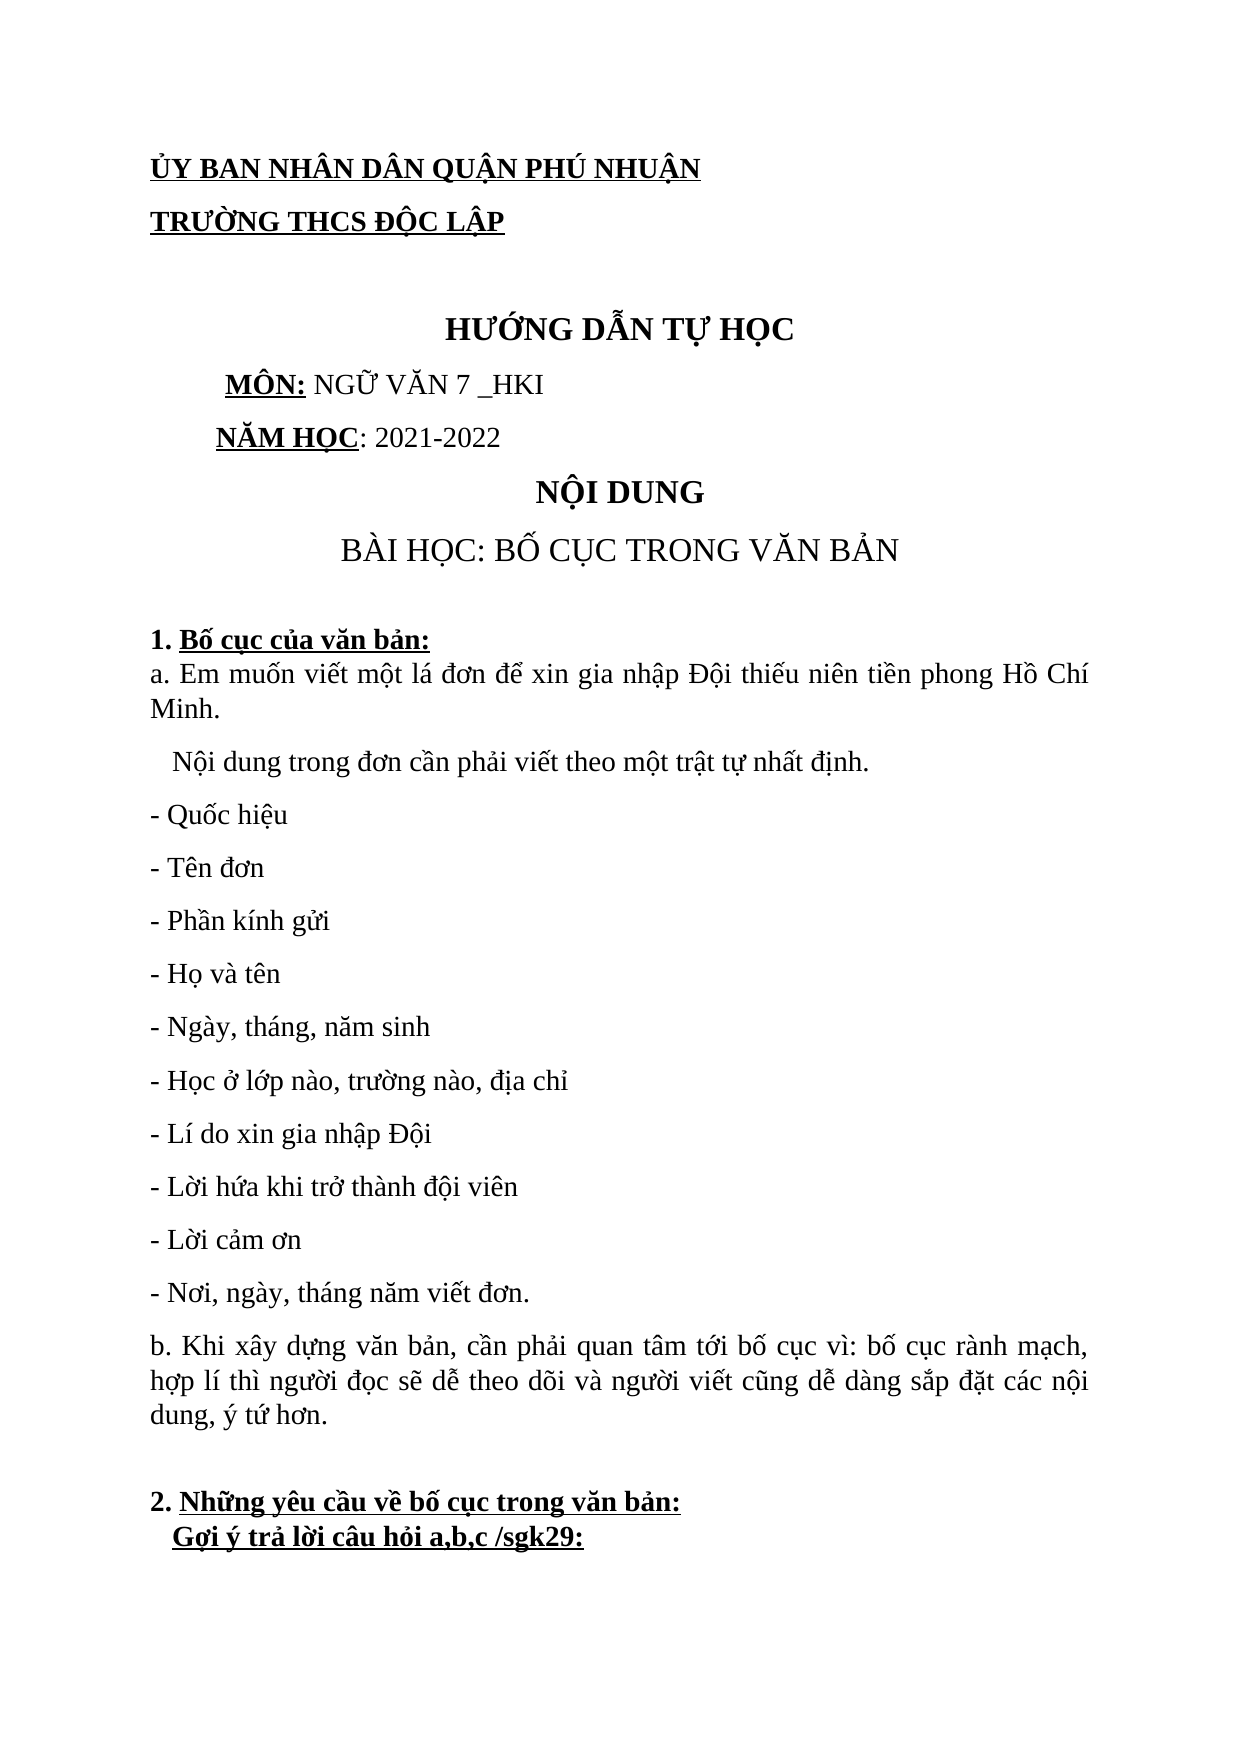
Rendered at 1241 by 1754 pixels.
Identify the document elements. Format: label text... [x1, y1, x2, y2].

text NĂM HỌC: 2021-2022 [150, 419, 1090, 454]
text - Nơi, ngày, tháng năm viết đơn. [150, 1274, 1090, 1309]
text - Phần kính gửi [150, 902, 1090, 937]
text - Ngày, tháng, năm sinh [150, 1009, 1090, 1043]
text BÀI HỌC: BỐ CỤC TRONG VĂN BẢN [150, 530, 1090, 568]
text TRƯỜNG THCS ĐỘC LẬP [150, 203, 1090, 237]
text ỦY BAN NHÂN DÂN QUẬN PHÚ NHUẬN [150, 150, 1090, 184]
text 2. Những yêu cầu về bố cục trong văn bản: [150, 1484, 1090, 1518]
text - Tên đơn [150, 849, 1090, 884]
text MÔN: NGỮ VĂN 7 _HKI [150, 366, 1090, 401]
text HƯỚNG DẪN TỰ HỌC [150, 309, 1090, 348]
text b. Khi xây dựng văn bản, cần phải quan tâm tới bố cục vì: bố cục rành mạch, hợp lí thì người đọc sẽ dễ theo dõi và người viết cũng dễ dàng sắp đặt các nội dung, ý tứ hơn. [150, 1327, 1090, 1431]
text 1. Bố cục của văn bản: [150, 621, 1090, 656]
text a. Em muốn viết một lá đơn để xin gia nhập Đội thiếu niên tiền phong Hồ Chí Minh. [150, 656, 1090, 724]
text - Lí do xin gia nhập Đội [150, 1115, 1090, 1149]
text Gợi ý trả lời câu hỏi a,b,c /sgk29: [150, 1518, 1090, 1552]
text - Lời hứa khi trở thành đội viên [150, 1168, 1090, 1202]
text - Họ và tên [150, 956, 1090, 990]
text NỘI DUNG [150, 473, 1090, 511]
text - Lời cảm ơn [150, 1221, 1090, 1256]
text - Học ở lớp nào, trường nào, địa chỉ [150, 1062, 1090, 1096]
text Nội dung trong đơn cần phải viết theo một trật tự nhất định. [150, 743, 1090, 777]
text - Quốc hiệu [150, 796, 1090, 831]
